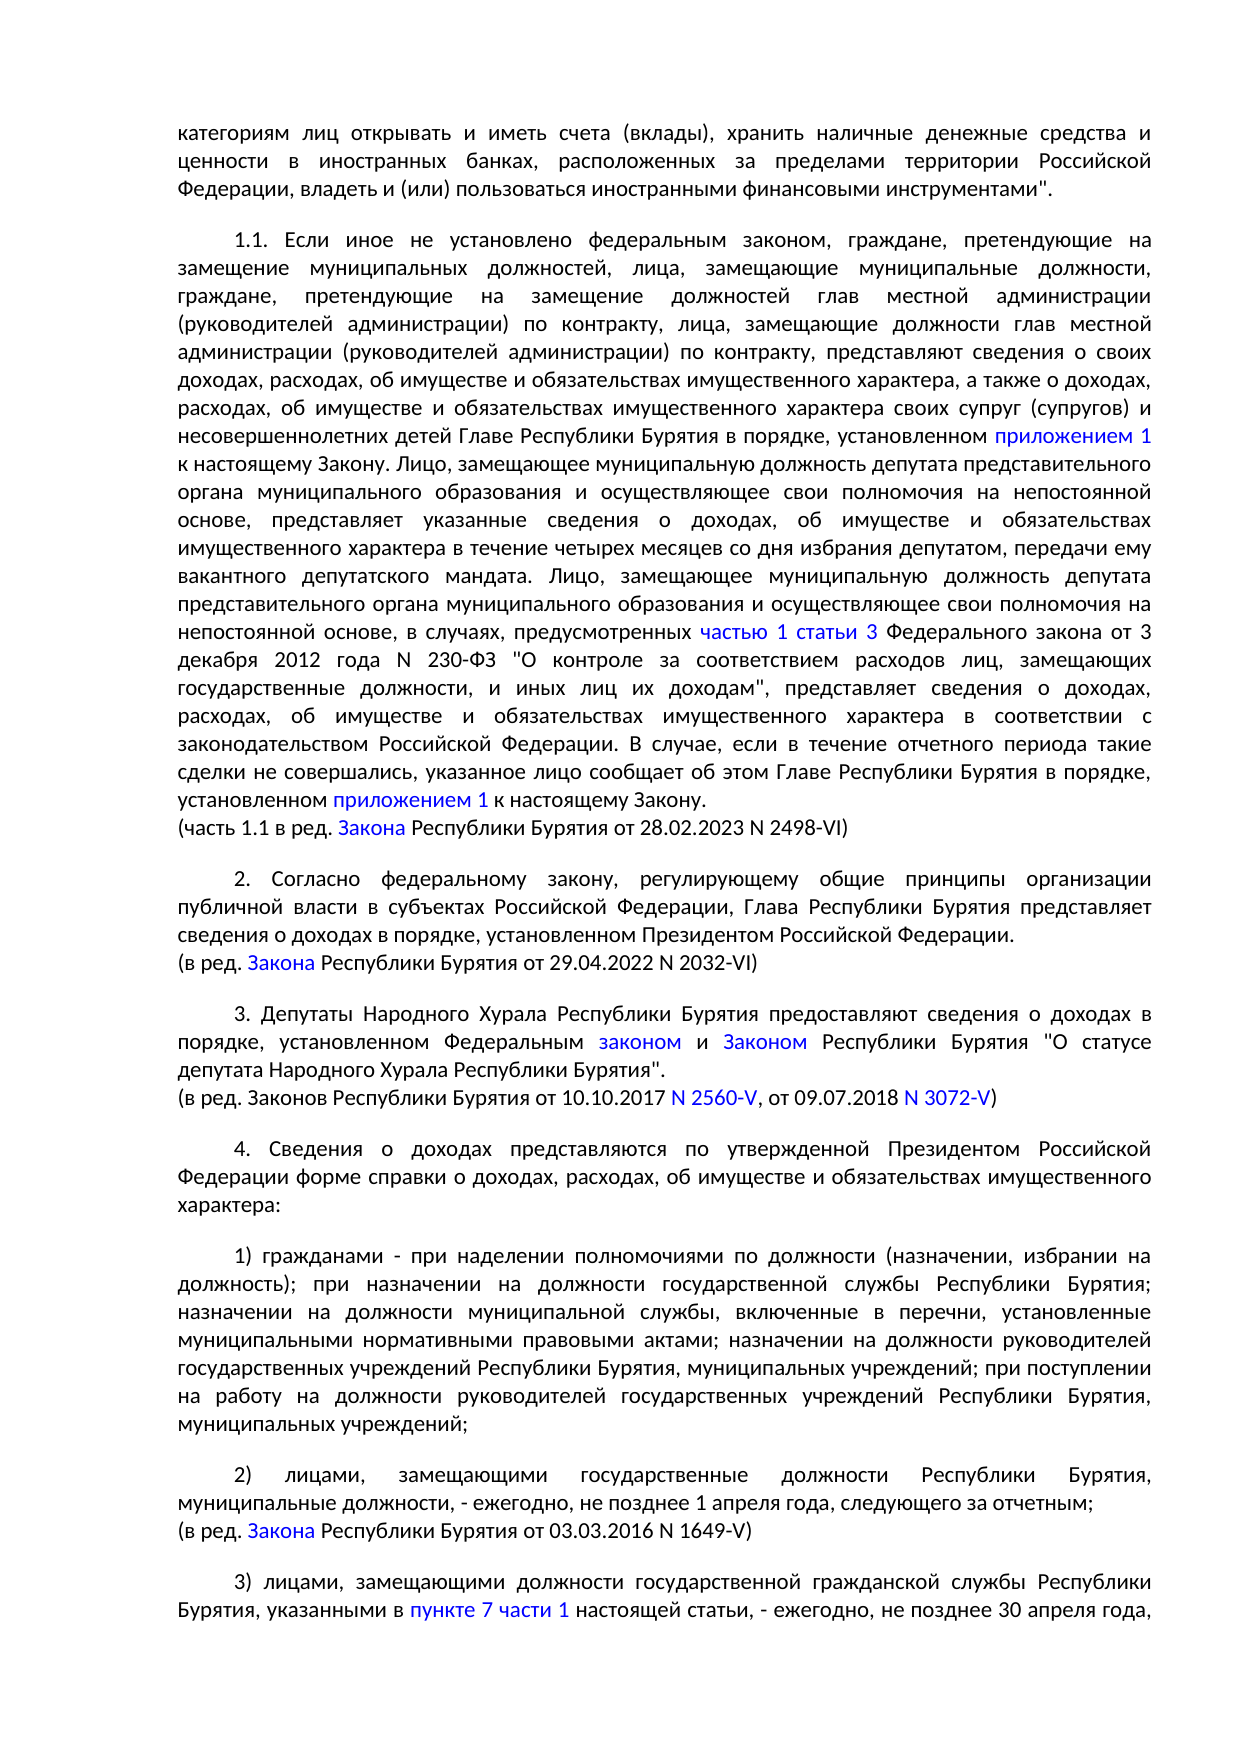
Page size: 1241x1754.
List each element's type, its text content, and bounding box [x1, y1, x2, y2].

text (в ред. Законов Республики Бурятия от 10.10.2017 N 2560-V, от 09.07.2018 N 3072-V) [177, 1083, 1152, 1112]
text 2) лицами, замещающими государственные должности Республики Бурятия, муниципальные должности, - ежегодно, не позднее 1 апреля года, следующего за отчетным; [177, 1461, 1152, 1517]
text 2. Согласно федеральному закону, регулирующему общие принципы организации публичной власти в субъектах Российской Федерации, Глава Республики Бурятия представляет сведения о доходах в порядке, установленном Президентом Российской Федерации. [177, 864, 1152, 948]
text 1) гражданами - при наделении полномочиями по должности (назначении, избрании на должность); при назначении на должности государственной службы Республики Бурятия; назначении на должности муниципальной службы, включенные в перечни, установленные муниципальными нормативными правовыми актами; назначении на должности руководителей государственных учреждений Республики Бурятия, муниципальных учреждений; при поступлении на работу на должности руководителей государственных учреждений Республики Бурятия, муниципальных учреждений; [177, 1241, 1152, 1438]
text (часть 1.1 в ред. Закона Республики Бурятия от 28.02.2023 N 2498-VI) [177, 813, 1152, 842]
text (в ред. Закона Республики Бурятия от 29.04.2022 N 2032-VI) [177, 948, 1152, 977]
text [177, 1567, 1152, 1623]
text 1.1. Если иное не установлено федеральным законом, граждане, претендующие на замещение муниципальных должностей, лица, замещающие муниципальные должности, граждане, претендующие на замещение должностей глав местной администрации (руководителей администрации) по контракту, лица, замещающие должности глав местной администрации (руководителей администрации) по контракту, представляют сведения о своих доходах, расходах, об имуществе и обязательствах имущественного характера, а также о доходах, расходах, об имуществе и обязательствах имущественного характера своих супруг (супругов) и несовершеннолетних детей Главе Республики Бурятия в порядке, установленном приложением 1 к настоящему Закону. Лицо, замещающее муниципальную должность депутата представительного органа муниципального образования и осуществляющее свои полномочия на непостоянной основе, представляет указанные сведения о доходах, об имуществе и обязательствах имущественного характера в течение четырех месяцев со дня избрания депутатом, передачи ему вакантного депутатского мандата. Лицо, замещающее муниципальную должность депутата представительного органа муниципального образования и осуществляющее свои полномочия на непостоянной основе, в случаях, предусмотренных частью 1 статьи 3 Федерального закона от 3 декабря 2012 года N 230-ФЗ "О контроле за соответствием расходов лиц, замещающих государственные должности, и иных лиц их доходам", представляет сведения о доходах, расходах, об имуществе и обязательствах имущественного характера в соответствии с законодательством Российской Федерации. В случае, если в течение отчетного периода такие сделки не совершались, указанное лицо сообщает об этом Главе Республики Бурятия в порядке, установленном приложением 1 к настоящему Закону. [177, 225, 1152, 813]
text 4. Сведения о доходах представляются по утвержденной Президентом Российской Федерации форме справки о доходах, расходах, об имуществе и обязательствах имущественного характера: [177, 1134, 1152, 1218]
text (в ред. Закона Республики Бурятия от 03.03.2016 N 1649-V) [177, 1517, 1152, 1544]
text 3. Депутаты Народного Хурала Республики Бурятия предоставляют сведения о доходах в порядке, установленном Федеральным законом и Законом Республики Бурятия "О статусе депутата Народного Хурала Республики Бурятия". [177, 999, 1152, 1083]
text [177, 118, 1152, 202]
